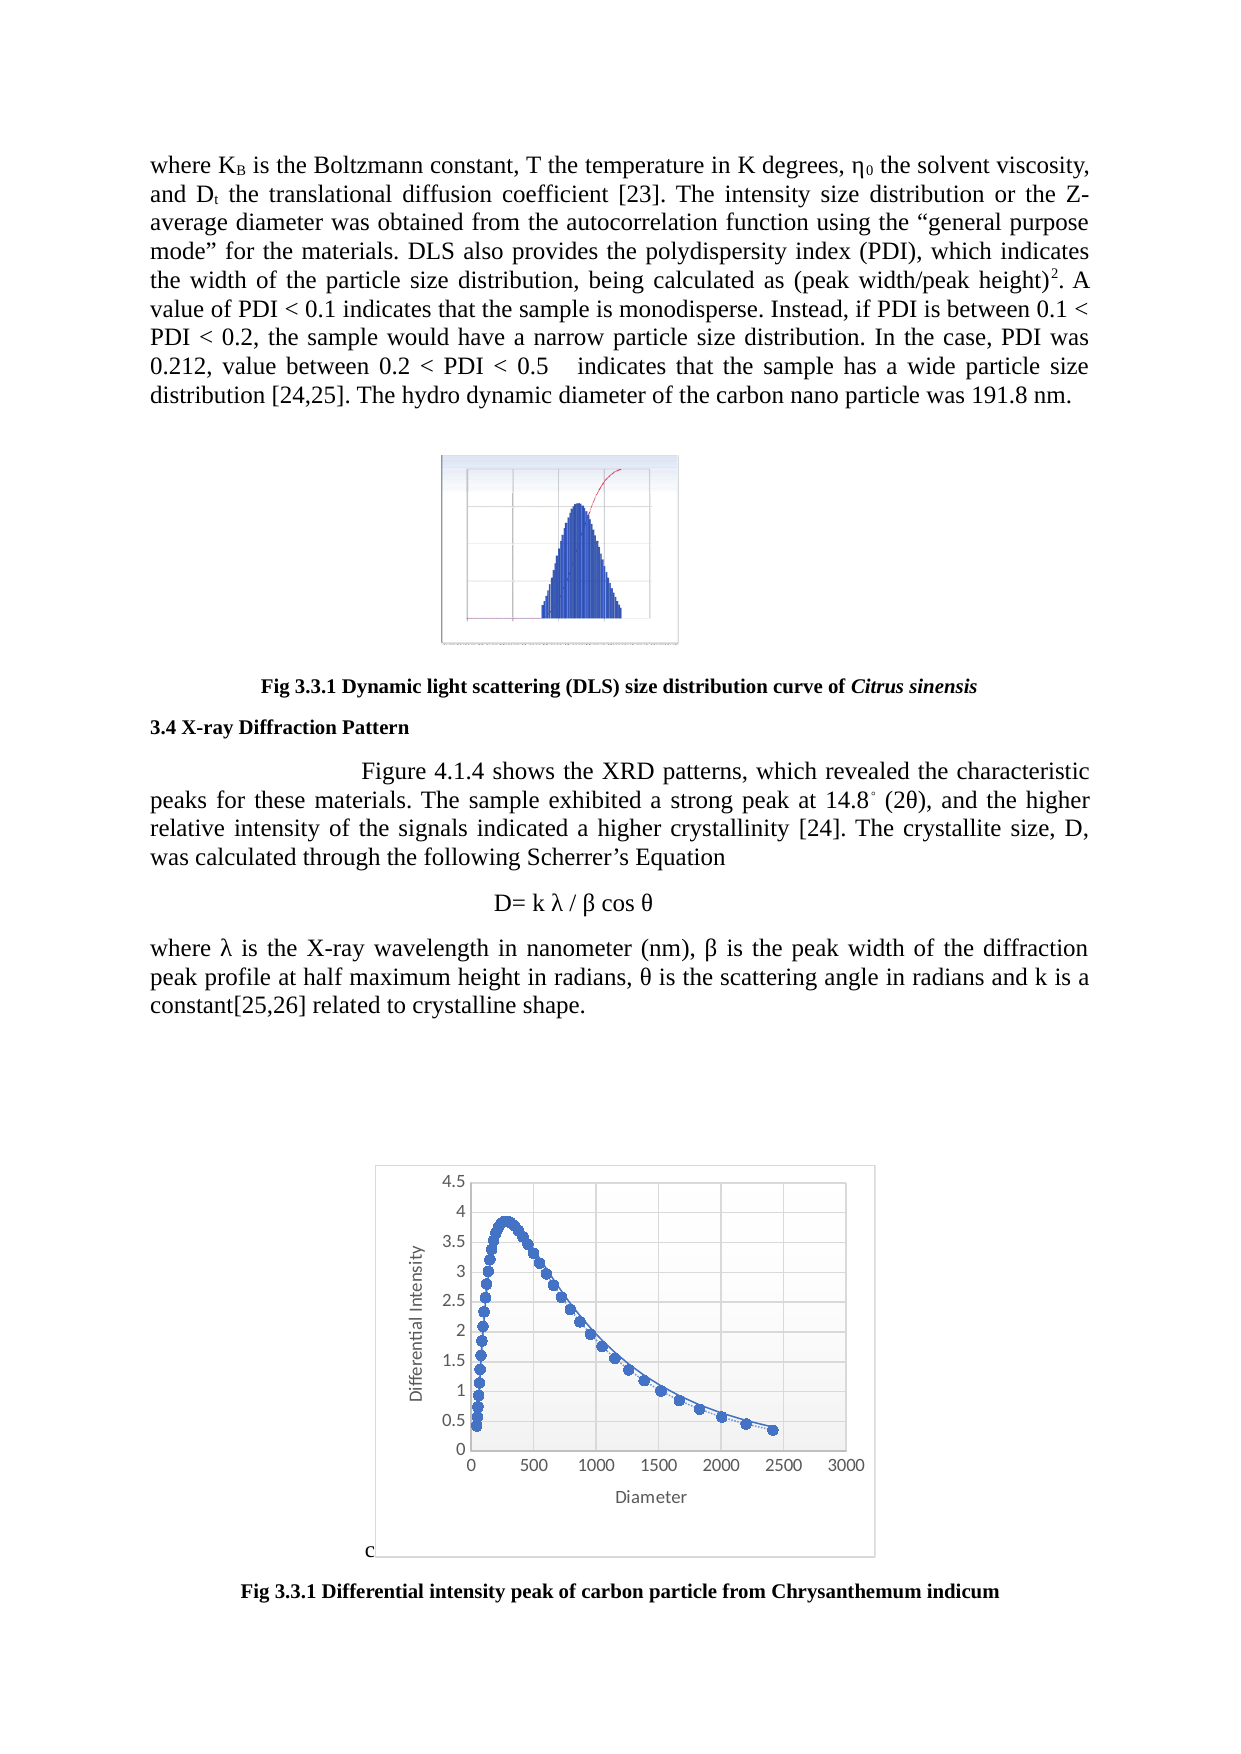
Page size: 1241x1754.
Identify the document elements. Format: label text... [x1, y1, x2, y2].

text D= k λ / β cos θ [150, 888, 1090, 916]
text where λ is the X-ray wavelength in nanometer (nm), β is the peak width of the diffraction peak profile at half maximum height in radians, θ is the scattering angle in radians and k is a constant[25,26] related to crystalline shape. [150, 933, 1090, 1019]
text where KB is the Boltzmann constant, T the temperature in K degrees, η0 the solvent viscosity, and Dt the translational diffusion coefficient [23]. The intensity size distribution or the Z-average diameter was obtained from the autocorrelation function using the “general purpose mode” for the materials. DLS also provides the polydispersity index (PDI), which indicates the width of the particle size distribution, being calculated as (peak width/peak height)2. A value of PDI < 0.1 indicates that the sample is monodisperse. Instead, if PDI is between 0.1 < PDI < 0.2, the sample would have a narrow particle size distribution. In the case, PDI was 0.212, value between 0.2 < PDI < 0.5 indicates that the sample has a wide particle size distribution [24,25]. The hydro dynamic diameter of the carbon nano particle was 191.8 nm. [150, 150, 1090, 409]
picture [441, 455, 679, 645]
text Fig 3.3.1 Differential intensity peak of carbon particle from Chrysanthemum indicum [150, 1579, 1090, 1603]
text Fig 3.3.1 Dynamic light scattering (DLS) size distribution curve of Citrus sinensis [150, 674, 1090, 698]
text c [150, 1165, 1090, 1563]
text 3.4 X-ray Diffraction Pattern [150, 715, 1090, 739]
text Figure 4.1.4 shows the XRD patterns, which revealed the characteristic peaks for these materials. The sample exhibited a strong peak at 14.8◦ (2θ), and the higher relative intensity of the signals indicated a higher crystallinity [24]. The crystallite size, D, was calculated through the following Scherrer’s Equation [150, 756, 1090, 871]
